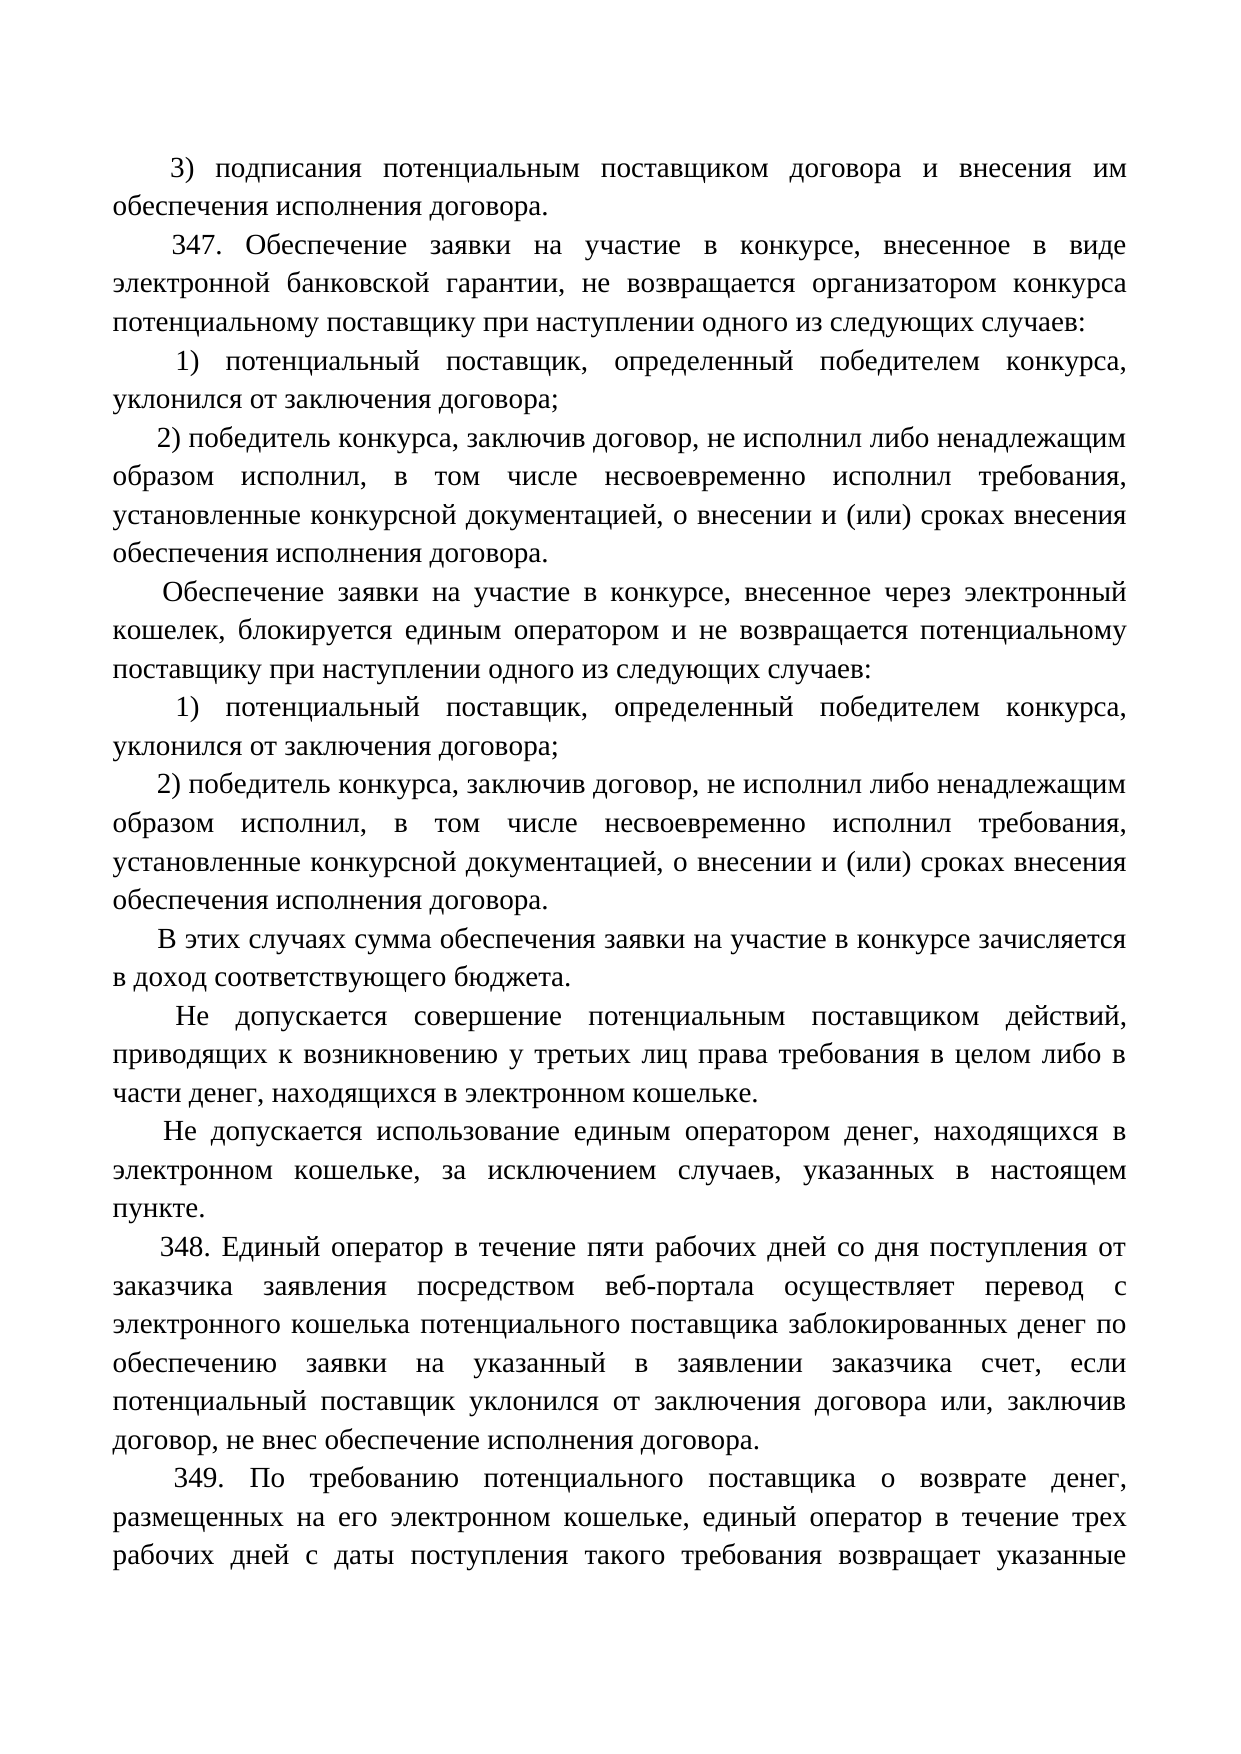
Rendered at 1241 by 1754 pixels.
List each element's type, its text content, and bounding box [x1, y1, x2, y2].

text 347. Обеспечение заявки на участие в конкурсе, внесенное в виде электронной банковской гарантии, не возвращается организатором конкурса потенциальному поставщику при наступлении одного из следующих случаев: [112, 227, 1128, 338]
text 1) потенциальный поставщик, определенный победителем конкурса, уклонился от заключения договора; [112, 343, 1128, 415]
text Не допускается совершение потенциальным поставщиком действий, приводящих к возникновению у третьих лиц права требования в целом либо в части денег, находящихся в электронном кошельке. [112, 998, 1128, 1108]
text 3) подписания потенциальным поставщиком договора и внесения им обеспечения исполнения договора. [112, 150, 1128, 222]
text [112, 1460, 1128, 1571]
text 1) потенциальный поставщик, определенный победителем конкурса, уклонился от заключения договора; [112, 689, 1128, 762]
text 2) победитель конкурса, заключив договор, не исполнил либо ненадлежащим образом исполнил, в том числе несвоевременно исполнил требования, установленные конкурсной документацией, о внесении и (или) сроках внесения обеспечения исполнения договора. [112, 420, 1128, 569]
text 348. Единый оператор в течение пяти рабочих дней со дня поступления от заказчика заявления посредством веб-портала осуществляет перевод с электронного кошелька потенциального поставщика заблокированных денег по обеспечению заявки на указанный в заявлении заказчика счет, если потенциальный поставщик уклонился от заключения договора или, заключив договор, не внес обеспечение исполнения договора. [112, 1229, 1128, 1455]
text 2) победитель конкурса, заключив договор, не исполнил либо ненадлежащим образом исполнил, в том числе несвоевременно исполнил требования, установленные конкурсной документацией, о внесении и (или) сроках внесения обеспечения исполнения договора. [112, 767, 1128, 916]
text Обеспечение заявки на участие в конкурсе, внесенное через электронный кошелек, блокируется единым оператором и не возвращается потенциальному поставщику при наступлении одного из следующих случаев: [112, 574, 1128, 684]
text Не допускается использование единым оператором денег, находящихся в электронном кошельке, за исключением случаев, указанных в настоящем пункте. [112, 1113, 1128, 1224]
text В этих случаях сумма обеспечения заявки на участие в конкурсе зачисляется в доход соответствующего бюджета. [112, 921, 1128, 993]
